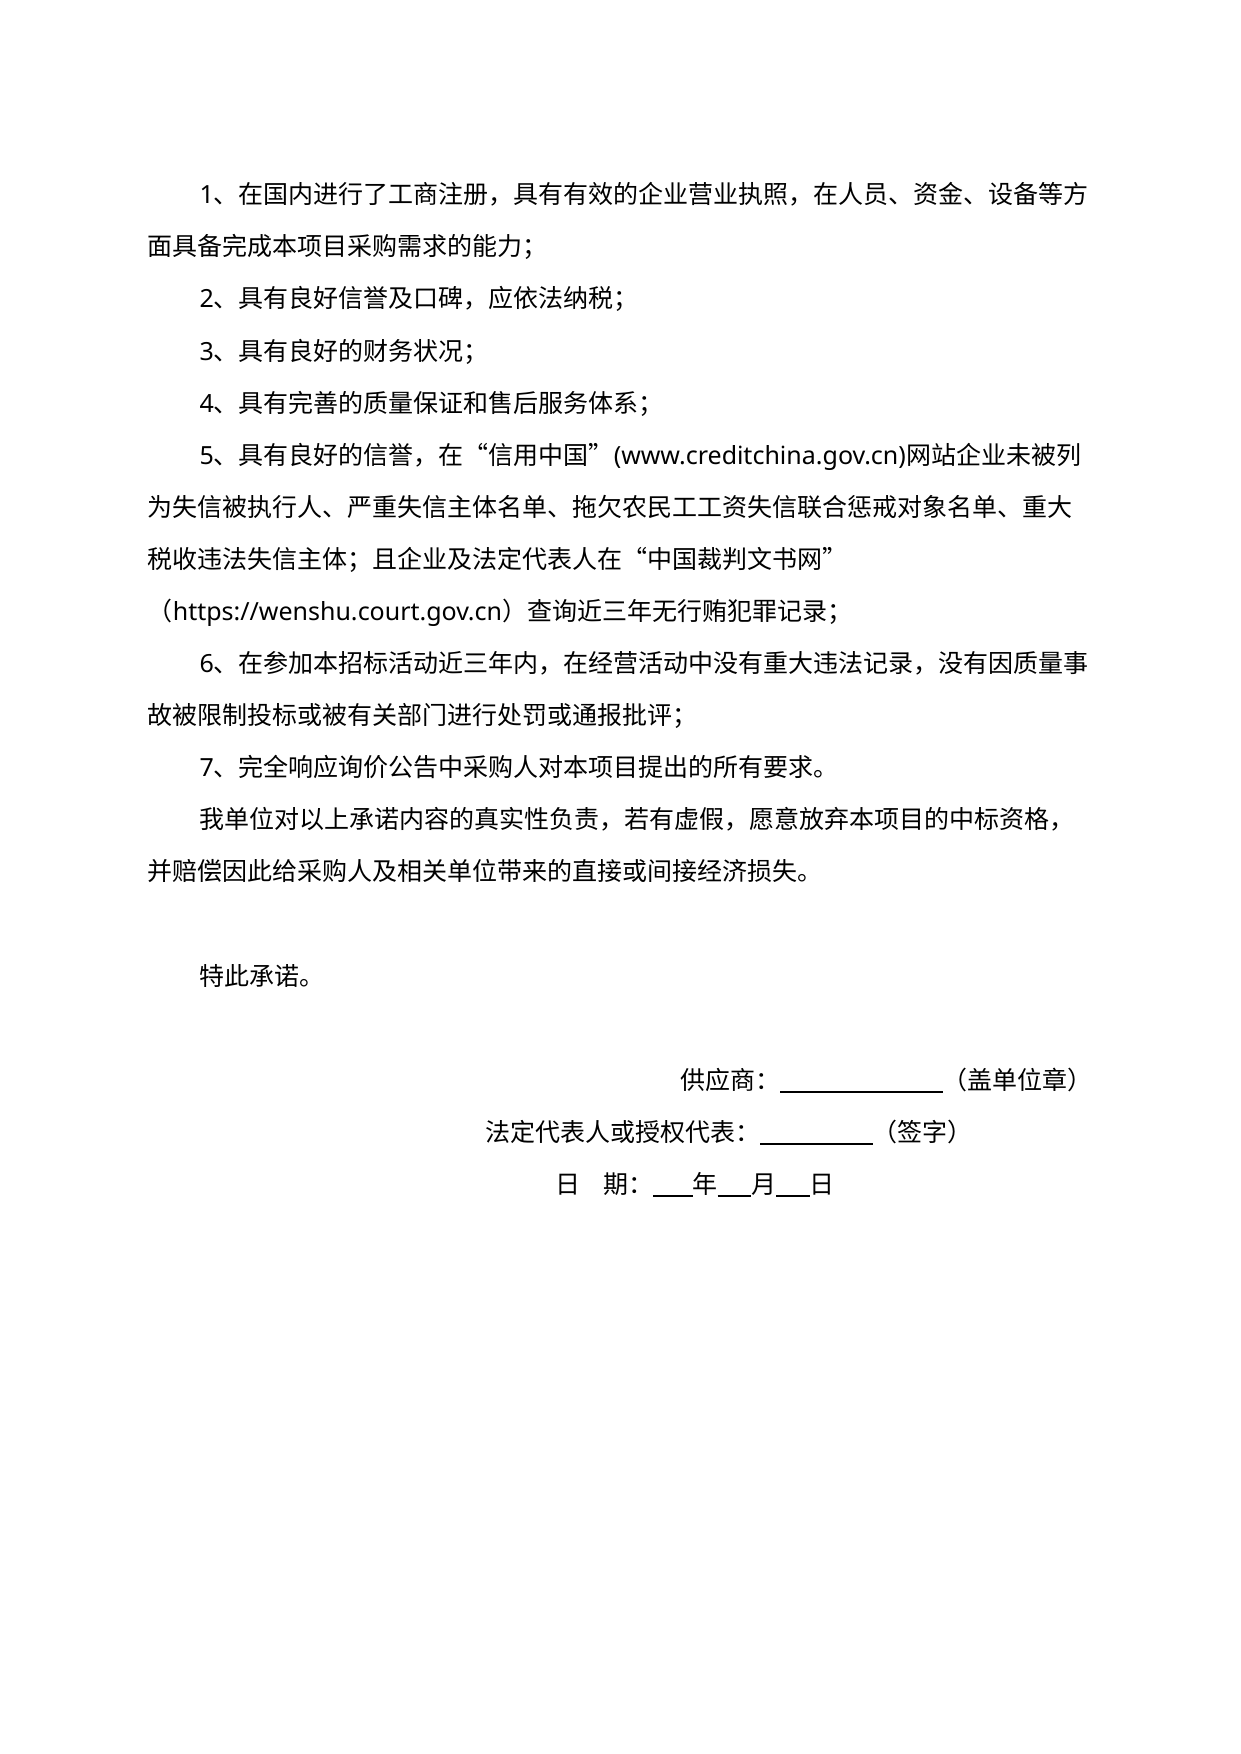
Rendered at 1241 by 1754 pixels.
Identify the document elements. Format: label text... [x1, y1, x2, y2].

text 特此承诺。 [148, 943, 1092, 995]
text 日 期： 年 月 日 [218, 1152, 1092, 1204]
text 7、完全响应询价公告中采购人对本项目提出的所有要求。 [148, 735, 1092, 787]
text 我单位对以上承诺内容的真实性负责，若有虚假，愿意放弃本项目的中标资格，并赔偿因此给采购人及相关单位带来的直接或间接经济损失。 [148, 787, 1092, 891]
text 6、在参加本招标活动近三年内，在经营活动中没有重大违法记录，没有因质量事故被限制投标或被有关部门进行处罚或通报批评； [148, 631, 1092, 735]
text 供应商： （盖单位章） [185, 1047, 1092, 1099]
text 2、具有良好信誉及口碑，应依法纳税； [148, 266, 1092, 318]
text 1、在国内进行了工商注册，具有有效的企业营业执照，在人员、资金、设备等方面具备完成本项目采购需求的能力； [148, 162, 1092, 266]
text 3、具有良好的财务状况； [148, 318, 1092, 370]
text 法定代表人或授权代表： （签字） [148, 1099, 1092, 1152]
text 5、具有良好的信誉，在“信用中国”(www.creditchina.gov.cn)网站企业未被列为失信被执行人、严重失信主体名单、拖欠农民工工资失信联合惩戒对象名单、重大税收违法失信主体；且企业及法定代表人在“中国裁判文书网” （https://wenshu.court.gov.cn）查询近三年无行贿犯罪记录； [148, 422, 1092, 631]
text 4、具有完善的质量保证和售后服务体系； [148, 370, 1092, 422]
